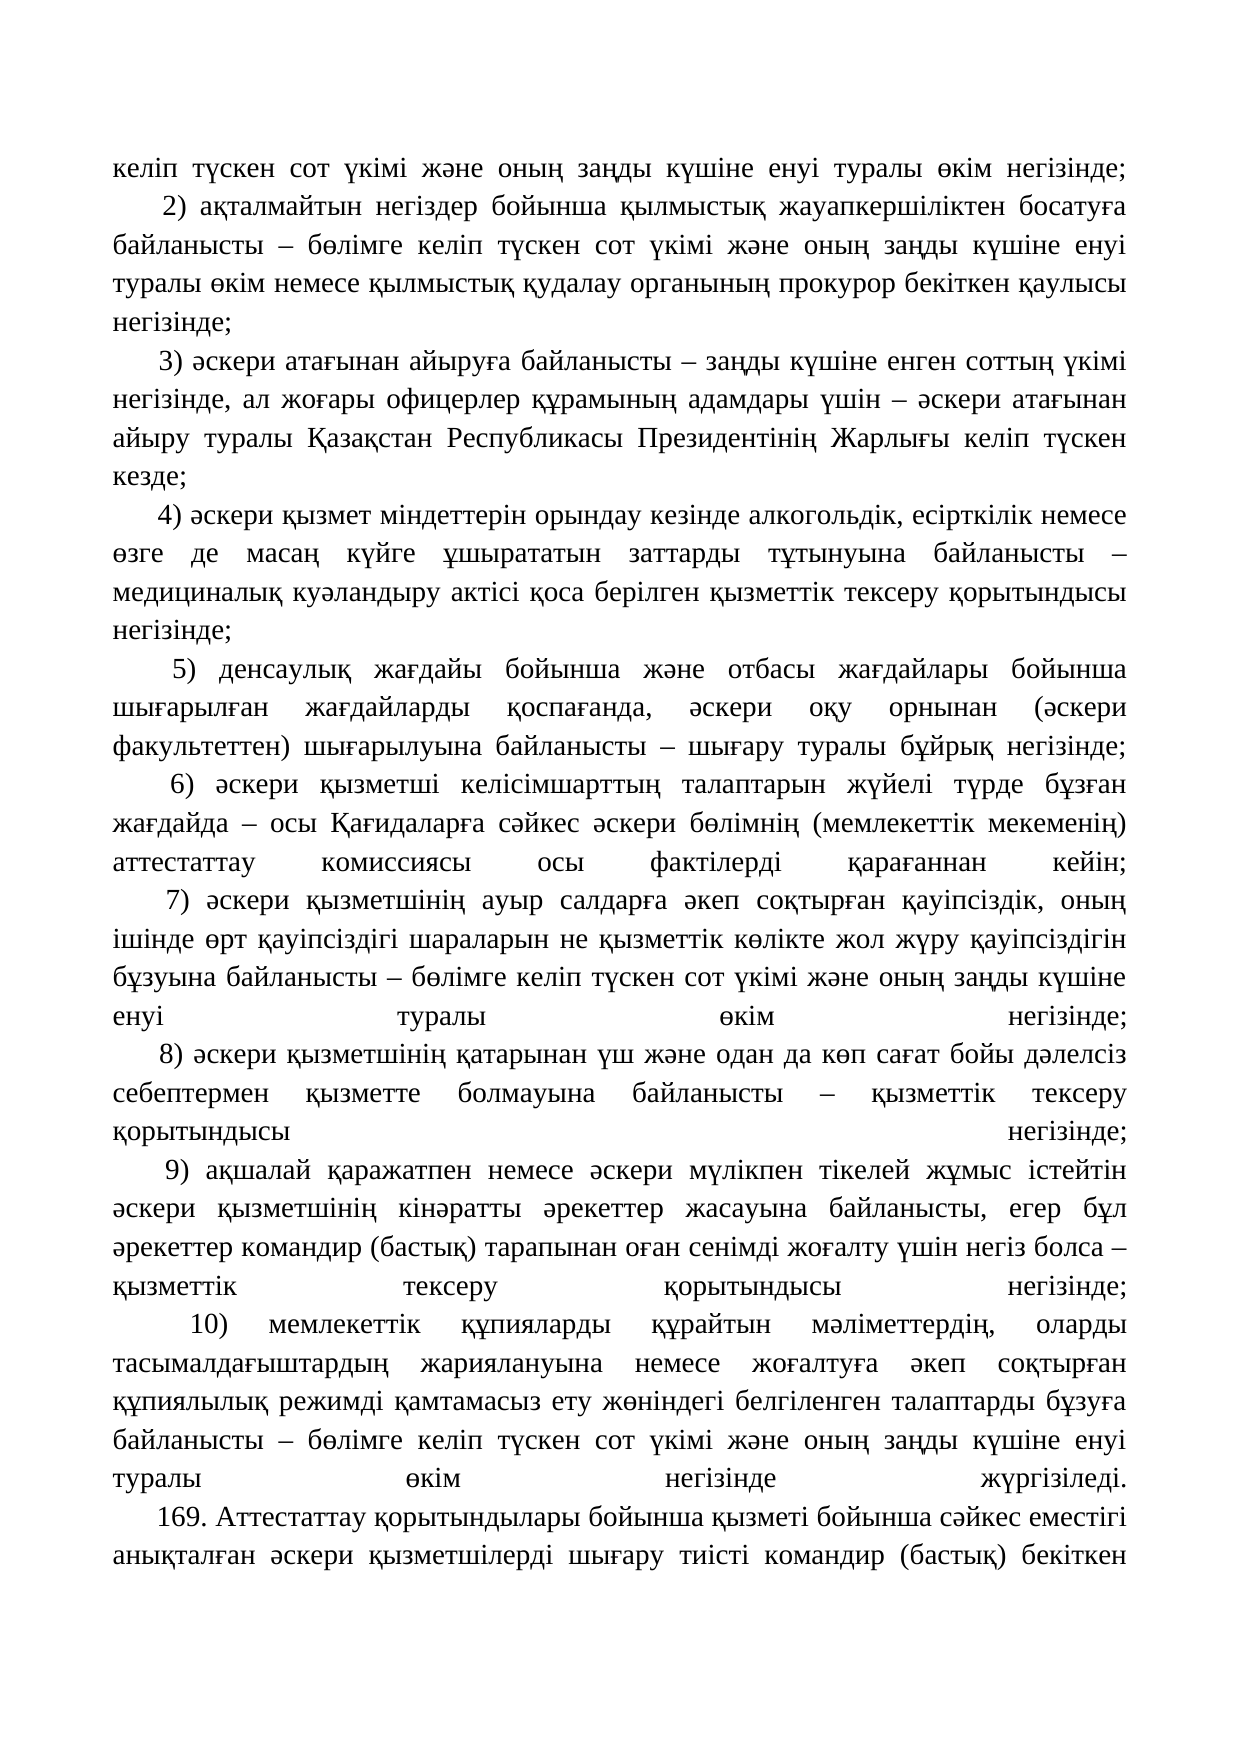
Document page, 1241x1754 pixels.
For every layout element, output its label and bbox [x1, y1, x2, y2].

text [112, 150, 1128, 1571]
